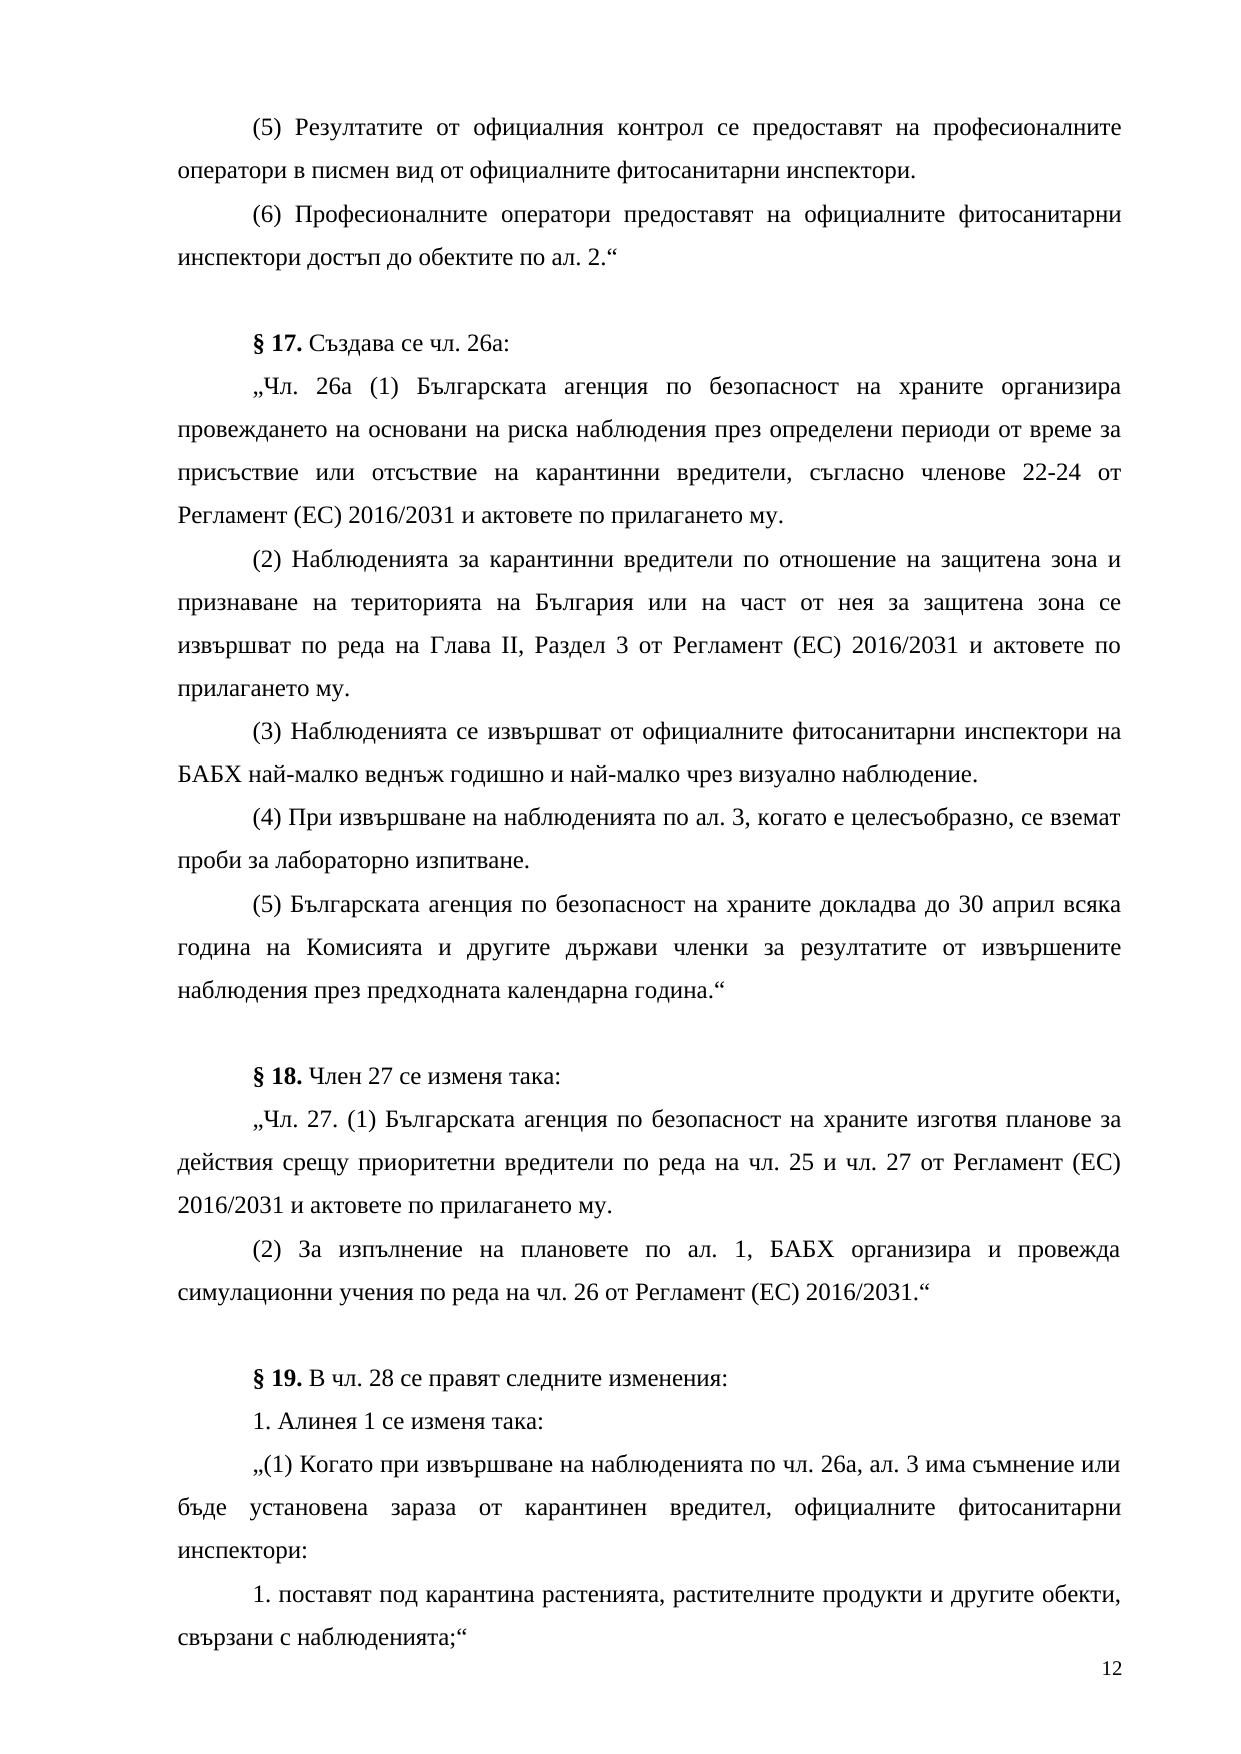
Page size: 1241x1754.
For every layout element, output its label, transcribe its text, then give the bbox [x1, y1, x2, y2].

text (3) Наблюденията се извършват от официалните фитосанитарни инспектори на БАБХ най-малко веднъж годишно и най-малко чрез визуално наблюдение. [177, 716, 1122, 788]
text „(1) Когато при извършване на наблюденията по чл. 26а, ал. 3 има съмнение или бъде установена зараза от карантинен вредител, официалните фитосанитарни инспектори: [177, 1449, 1122, 1564]
list „Чл. 27. (1) Българската агенция по безопасност на храните изготвя планове за действия срещу приоритетни вредители по реда на чл. 25 и чл. 27 от Регламент (ЕС) 2016/2031 и актовете по прилагането му. [177, 1104, 1122, 1219]
text (5) Резултатите от официалния контрол се предоставят на професионалните оператори в писмен вид от официалните фитосанитарни инспектори. [177, 112, 1122, 184]
text (5) Българската агенция по безопасност на храните докладва до 30 април всяка година на Комисията и другите държави членки за резултатите от извършените наблюдения през предходната календарна година.“ [177, 889, 1122, 1004]
list (2) За изпълнение на плановете по ал. 1, БАБХ организира и провежда симулационни учения по реда на чл. 26 от Регламент (ЕС) 2016/2031.“ [177, 1234, 1122, 1306]
text 1. поставят под карантина растенията, растителните продукти и другите обекти, свързани с наблюденията;“ [177, 1579, 1122, 1651]
text (2) Наблюденията за карантинни вредители по отношение на защитена зона и признаване на територията на България или на част от нея за защитена зона се извършват по реда на Глава II, Раздел 3 от Регламент (ЕС) 2016/2031 и актовете по прилагането му. [177, 544, 1122, 702]
list § 17. Създава се чл. 26а: [177, 328, 1122, 357]
text (6) Професионалните оператори предоставят на официалните фитосанитарни инспектори достъп до обектите по ал. 2.“ [177, 199, 1122, 271]
text 1. Алинея 1 се изменя така: [177, 1406, 1122, 1435]
text § 18. Член 27 се изменя така: [177, 1061, 1122, 1090]
text „Чл. 26а (1) Българската агенция по безопасност на храните организира провеждането на основани на риска наблюдения през определени периоди от време за присъствие или отсъствие на карантинни вредители, съгласно членове 22-24 от Регламент (ЕС) 2016/2031 и актовете по прилагането му. [177, 371, 1122, 529]
text (4) При извършване на наблюденията по ал. 3, когато е целесъобразно, се вземат проби за лабораторно изпитване. [177, 802, 1122, 874]
list § 19. В чл. 28 се правят следните изменения: [177, 1363, 1122, 1392]
